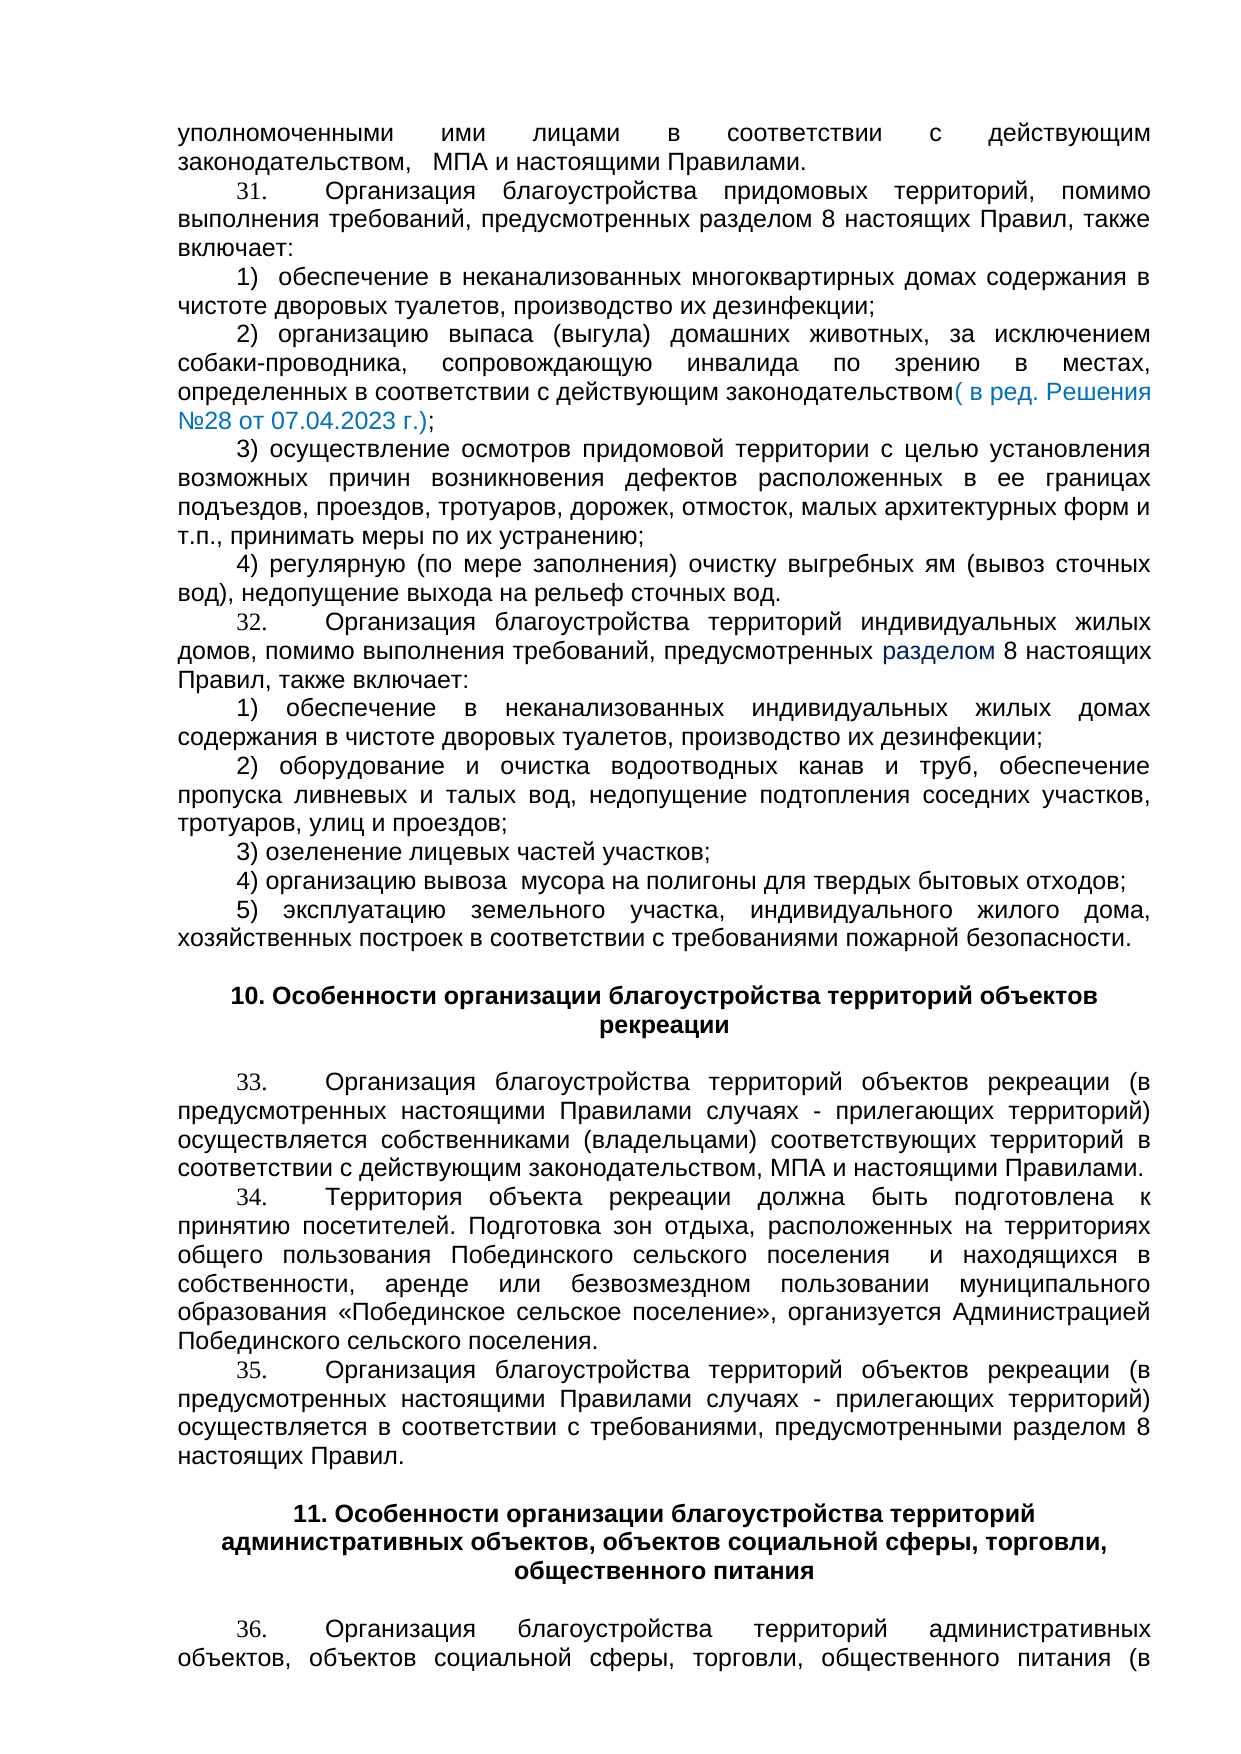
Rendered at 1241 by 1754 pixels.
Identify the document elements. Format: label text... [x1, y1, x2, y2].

list Территория объекта рекреации должна быть подготовлена к принятию посетителей. Подготовка зон отдыха, расположенных на территориях общего пользования Побединского сельского поселения и находящихся в собственности, аренде или безвозмездном пользовании муниципального образования «Побединское сельское поселение», организуется Администрацией Побединского сельского поселения. [177, 1182, 1152, 1355]
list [177, 1614, 1152, 1671]
text 2) оборудование и очистка водоотводных канав и труб, обеспечение пропуска ливневых и талых вод, недопущение подтопления соседних участков, тротуаров, улиц и проездов; [177, 751, 1152, 837]
text 4) организацию вывоза мусора на полигоны для твердых бытовых отходов; [177, 866, 1152, 894]
list Организация благоустройства территорий объектов рекреации (в предусмотренных настоящими Правилами случаях - прилегающих территорий) осуществляется в соответствии с требованиями, предусмотренными разделом 8 настоящих Правил. [177, 1355, 1152, 1470]
list Организация благоустройства территорий индивидуальных жилых домов, помимо выполнения требований, предусмотренных разделом 8 настоящих Правил, также включает: [177, 607, 1152, 693]
text 11. Особенности организации благоустройства территорий административных объектов, объектов социальной сферы, торговли, общественного питания [177, 1499, 1152, 1585]
text 10. Особенности организации благоустройства территорий объектов рекреации [177, 981, 1152, 1038]
text 1) обеспечение в неканализованных индивидуальных жилых домах содержания в чистоте дворовых туалетов, производство их дезинфекции; [177, 693, 1152, 751]
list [177, 118, 1152, 176]
text 1) обеспечение в неканализованных многоквартирных домах содержания в чистоте дворовых туалетов, производство их дезинфекции; [177, 262, 1152, 319]
list Организация благоустройства придомовых территорий, помимо выполнения требований, предусмотренных разделом 8 настоящих Правил, также включает: [177, 176, 1152, 262]
text 5) эксплуатацию земельного участка, индивидуального жилого дома, хозяйственных построек в соответствии с требованиями пожарной безопасности. [177, 894, 1152, 952]
text 4) регулярную (по мере заполнения) очистку выгребных ям (вывоз сточных вод), недопущение выхода на рельеф сточных вод. [177, 549, 1152, 607]
list Организация благоустройства территорий объектов рекреации (в предусмотренных настоящими Правилами случаях - прилегающих территорий) осуществляется собственниками (владельцами) соответствующих территорий в соответствии с действующим законодательством, МПА и настоящими Правилами. [177, 1067, 1152, 1182]
text 3) озеленение лицевых частей участков; [177, 837, 1152, 866]
text 3) осуществление осмотров придомовой территории с целью установления возможных причин возникновения дефектов расположенных в ее границах подъездов, проездов, тротуаров, дорожек, отмосток, малых архитектурных форм и т.п., принимать меры по их устранению; [177, 434, 1152, 549]
text 2) организацию выпаса (выгула) домашних животных, за исключением собаки-проводника, сопровождающую инвалида по зрению в местах, определенных в соответствии с действующим законодательством( в ред. Решения №28 от 07.04.2023 г.); [177, 319, 1152, 434]
